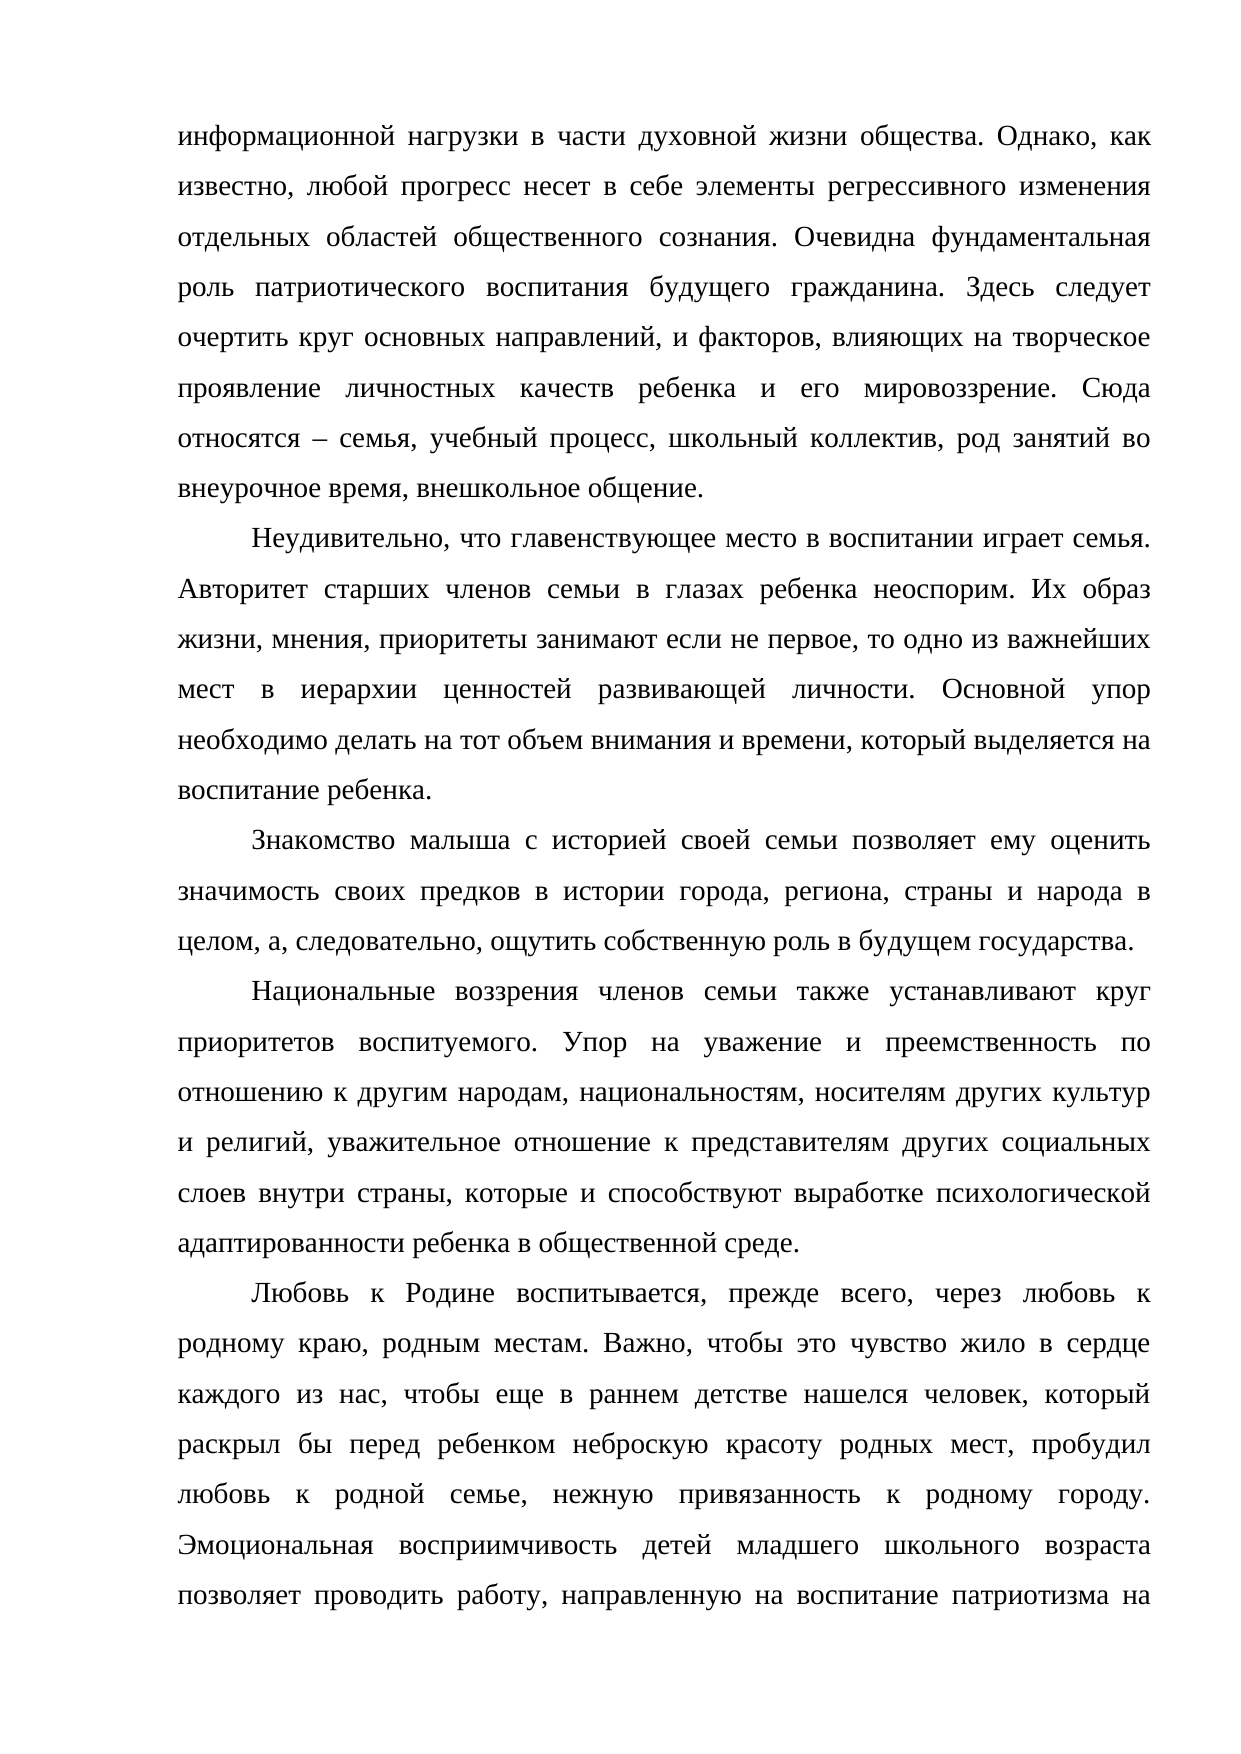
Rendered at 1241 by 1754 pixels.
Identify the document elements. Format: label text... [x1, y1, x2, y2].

text Неудивительно, что главенствующее место в воспитании играет семья. Авторитет старших членов семьи в глазах ребенка неоспорим. Их образ жизни, мнения, приоритеты занимают если не первое, то одно из важнейших мест в иерархии ценностей развивающей личности. Основной упор необходимо делать на тот объем внимания и времени, который выделяется на воспитание ребенка. [177, 521, 1152, 806]
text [177, 118, 1152, 504]
text Национальные воззрения членов семьи также устанавливают круг приоритетов воспитуемого. Упор на уважение и преемственность по отношению к другим народам, национальностям, носителям других культур и религий, уважительное отношение к представителям других социальных слоев внутри страны, которые и способствуют выработке психологической адаптированности ребенка в общественной среде. [177, 973, 1152, 1258]
text Знакомство малыша с историей своей семьи позволяет ему оценить значимость своих предков в истории города, региона, страны и народа в целом, а, следовательно, ощутить собственную роль в будущем государства. [177, 822, 1152, 957]
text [177, 1275, 1152, 1611]
